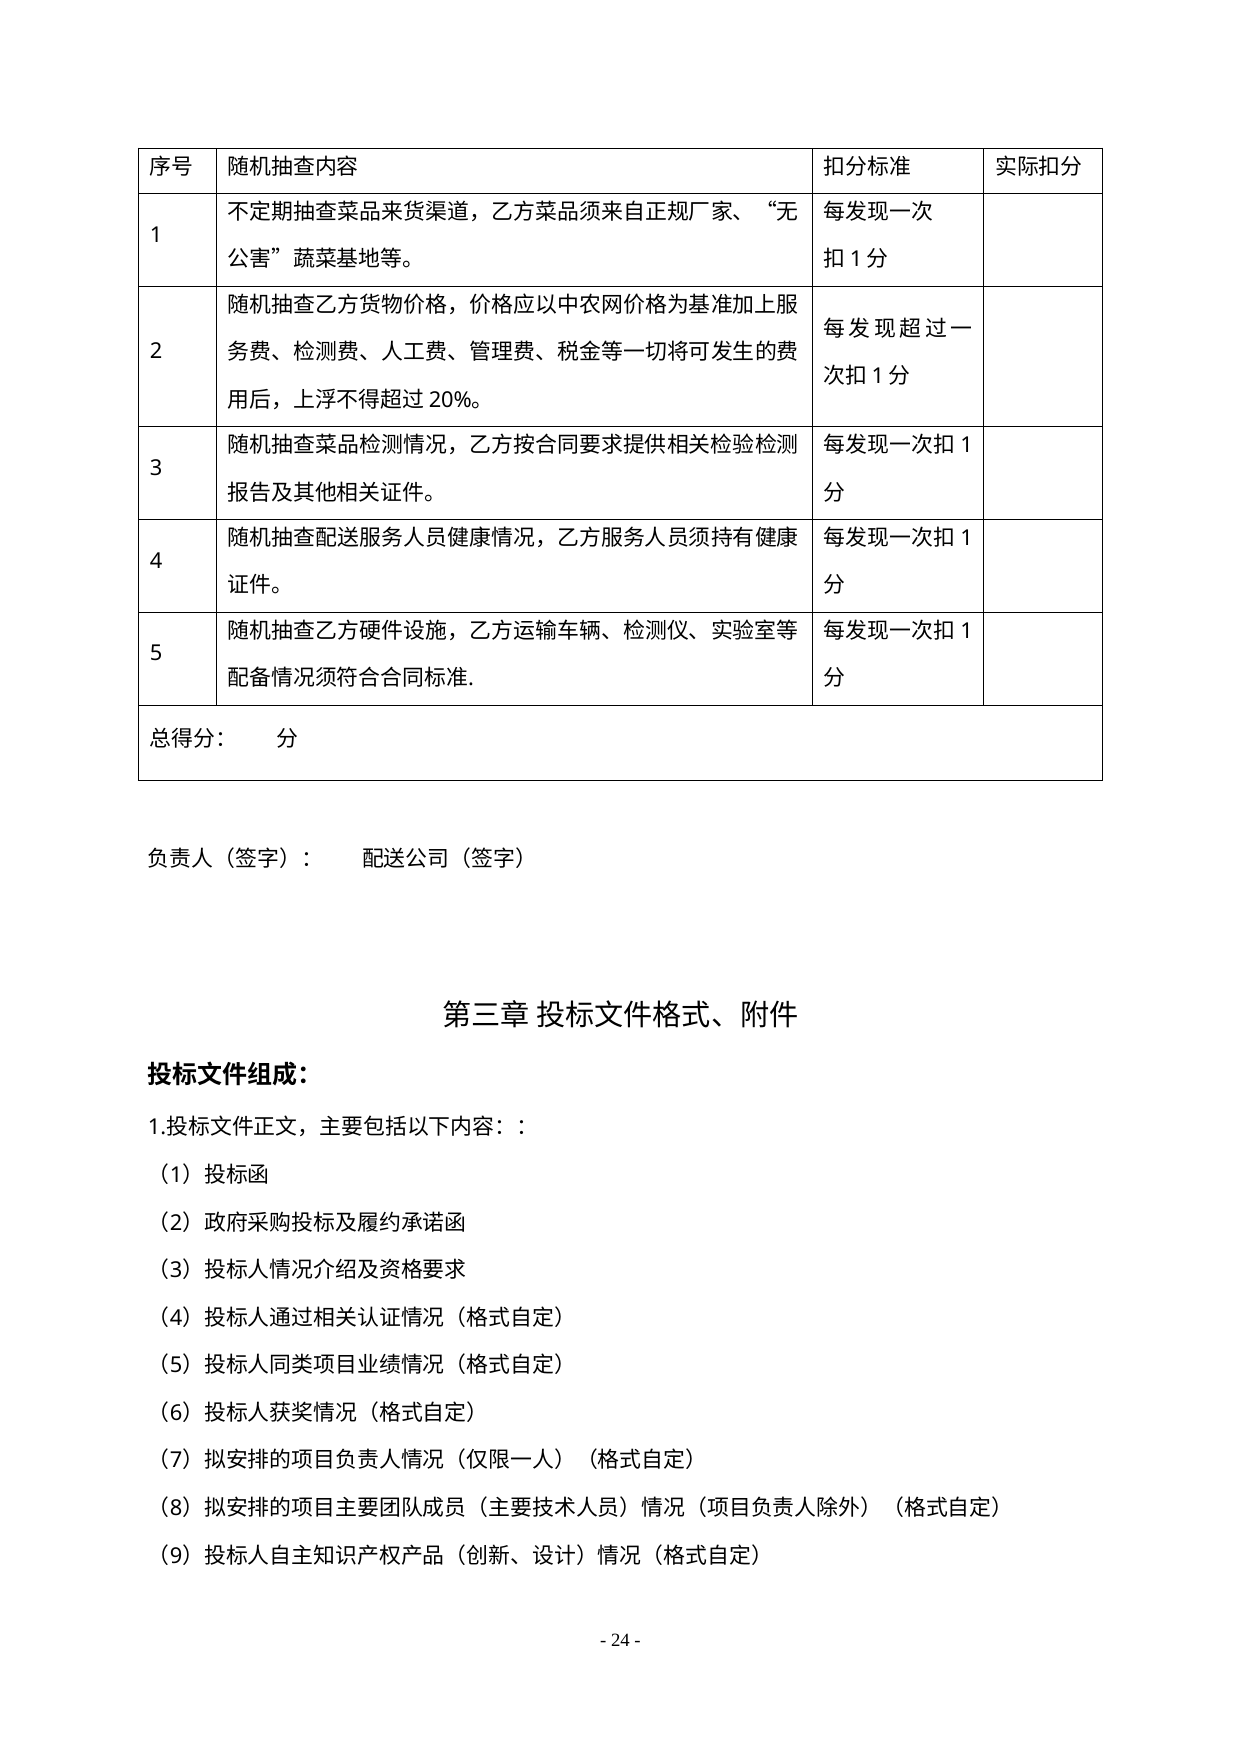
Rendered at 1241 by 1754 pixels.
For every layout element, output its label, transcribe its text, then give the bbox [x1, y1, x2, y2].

text （1）投标函 [148, 1157, 1092, 1189]
table_cell 5 [139, 613, 216, 704]
table_cell 不定期抽查菜品来货渠道，乙方菜品须来自正规厂家、“无公害”蔬菜基地等。 [217, 194, 812, 286]
table_cell 每发现一次扣1分 [813, 520, 983, 612]
table_cell 3 [139, 427, 216, 519]
table_cell 每发现一次扣1分 [813, 613, 983, 704]
table_cell 1 [139, 194, 216, 286]
text （8）拟安排的项目主要团队成员（主要技术人员）情况（项目负责人除外）（格式自定） [148, 1490, 1092, 1522]
text （2）政府采购投标及履约承诺函 [148, 1204, 1092, 1236]
text （4）投标人通过相关认证情况（格式自定） [148, 1300, 1092, 1331]
table_cell 每发现一次 扣1分 [813, 194, 983, 286]
text （3）投标人情况介绍及资格要求 [148, 1252, 1092, 1284]
table_cell 序号 [139, 149, 216, 193]
table_cell 扣分标准 [813, 149, 983, 193]
table_cell 随机抽查菜品检测情况，乙方按合同要求提供相关检验检测报告及其他相关证件。 [217, 427, 812, 519]
table_cell 随机抽查内容 [217, 149, 812, 193]
text （9）投标人自主知识产权产品（创新、设计）情况（格式自定） [148, 1538, 1092, 1569]
text （5）投标人同类项目业绩情况（格式自定） [148, 1347, 1092, 1379]
table_cell 4 [139, 520, 216, 612]
table_cell [984, 427, 1102, 519]
table_cell [984, 194, 1102, 286]
table_cell 随机抽查乙方硬件设施，乙方运输车辆、检测仪、实验室等配备情况须符合合同标准. [217, 613, 812, 704]
table_cell 随机抽查配送服务人员健康情况，乙方服务人员须持有健康证件。 [217, 520, 812, 612]
table_cell 每发现一次扣1分 [813, 427, 983, 519]
table_cell 实际扣分 [984, 149, 1102, 193]
text 第三章 投标文件格式、附件 [148, 991, 1092, 1034]
table_cell 每发现超过一次扣1分 [813, 287, 983, 426]
table_cell 总得分： 分 [139, 706, 1102, 780]
table_cell [984, 613, 1102, 704]
text 负责人（签字）： 配送公司（签字） [148, 841, 1092, 872]
table_cell 随机抽查乙方货物价格，价格应以中农网价格为基准加上服务费、检测费、人工费、管理费、税金等一切将可发生的费用后，上浮不得超过20%。 [217, 287, 812, 426]
text 投标文件组成： [148, 1055, 1092, 1091]
table_cell [984, 287, 1102, 426]
table_cell [984, 520, 1102, 612]
text 1.投标文件正文，主要包括以下内容：： [148, 1109, 1092, 1141]
table_cell 2 [139, 287, 216, 426]
text （7）拟安排的项目负责人情况（仅限一人）（格式自定） [148, 1442, 1092, 1474]
text （6）投标人获奖情况（格式自定） [148, 1395, 1092, 1427]
